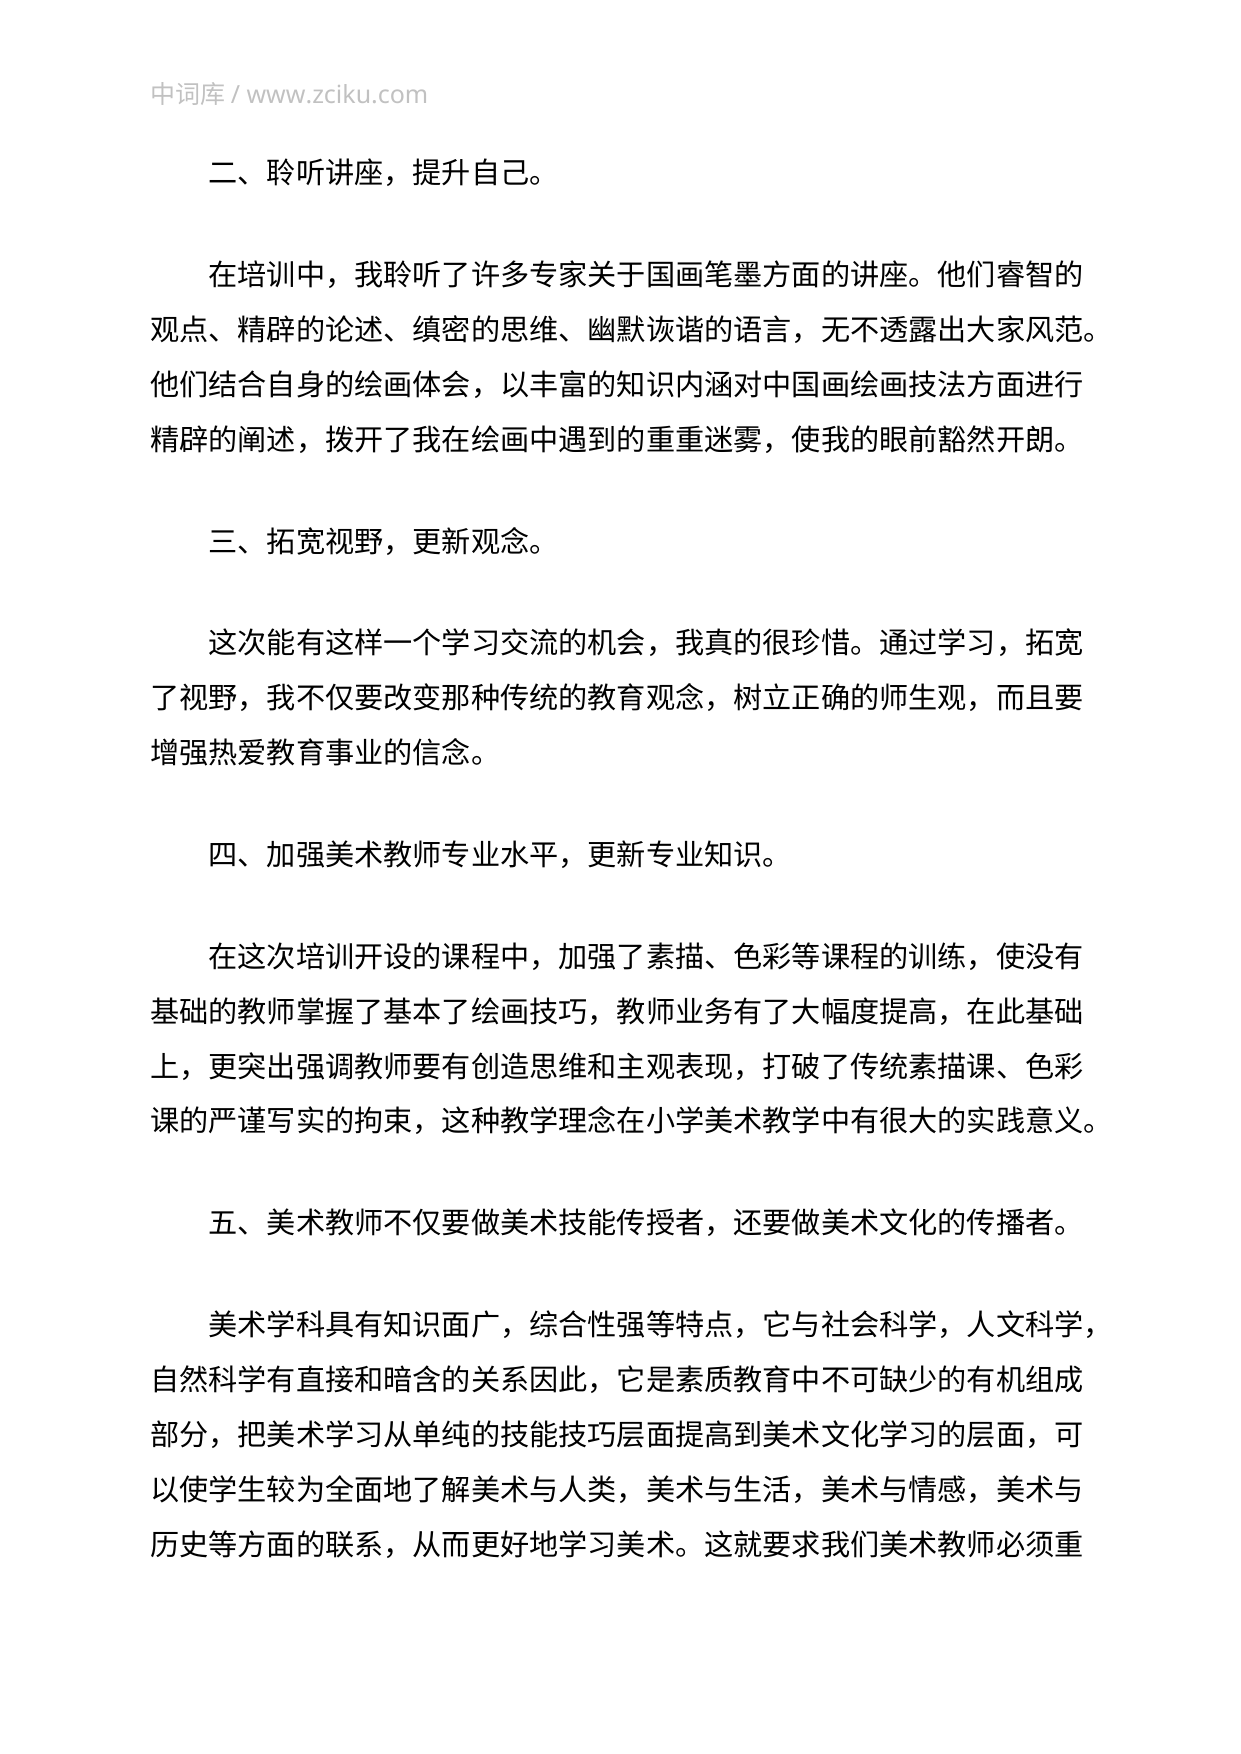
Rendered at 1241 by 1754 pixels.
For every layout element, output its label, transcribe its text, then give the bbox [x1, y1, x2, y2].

text 四、加强美术教师专业水平，更新专业知识。 [150, 832, 1090, 874]
text 二、聆听讲座，提升自己。 [150, 150, 1090, 192]
text 在这次培训开设的课程中，加强了素描、色彩等课程的训练，使没有基础的教师掌握了基本了绘画技巧，教师业务有了大幅度提高，在此基础上，更突出强调教师要有创造思维和主观表现，打破了传统素描课、色彩课的严谨写实的拘束，这种教学理念在小学美术教学中有很大的实践意义。 [150, 933, 1090, 1140]
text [150, 1302, 1090, 1563]
text 五、美术教师不仅要做美术技能传授者，还要做美术文化的传播者。 [150, 1200, 1090, 1242]
text 这次能有这样一个学习交流的机会，我真的很珍惜。通过学习，拓宽了视野，我不仅要改变那种传统的教育观念，树立正确的师生观，而且要增强热爱教育事业的信念。 [150, 620, 1090, 772]
text 三、拓宽视野，更新观念。 [150, 518, 1090, 561]
text 在培训中，我聆听了许多专家关于国画笔墨方面的讲座。他们睿智的观点、精辟的论述、缜密的思维、幽默诙谐的语言，无不透露出大家风范。他们结合自身的绘画体会，以丰富的知识内涵对中国画绘画技法方面进行精辟的阐述，拨开了我在绘画中遇到的重重迷雾，使我的眼前豁然开朗。 [150, 252, 1090, 459]
